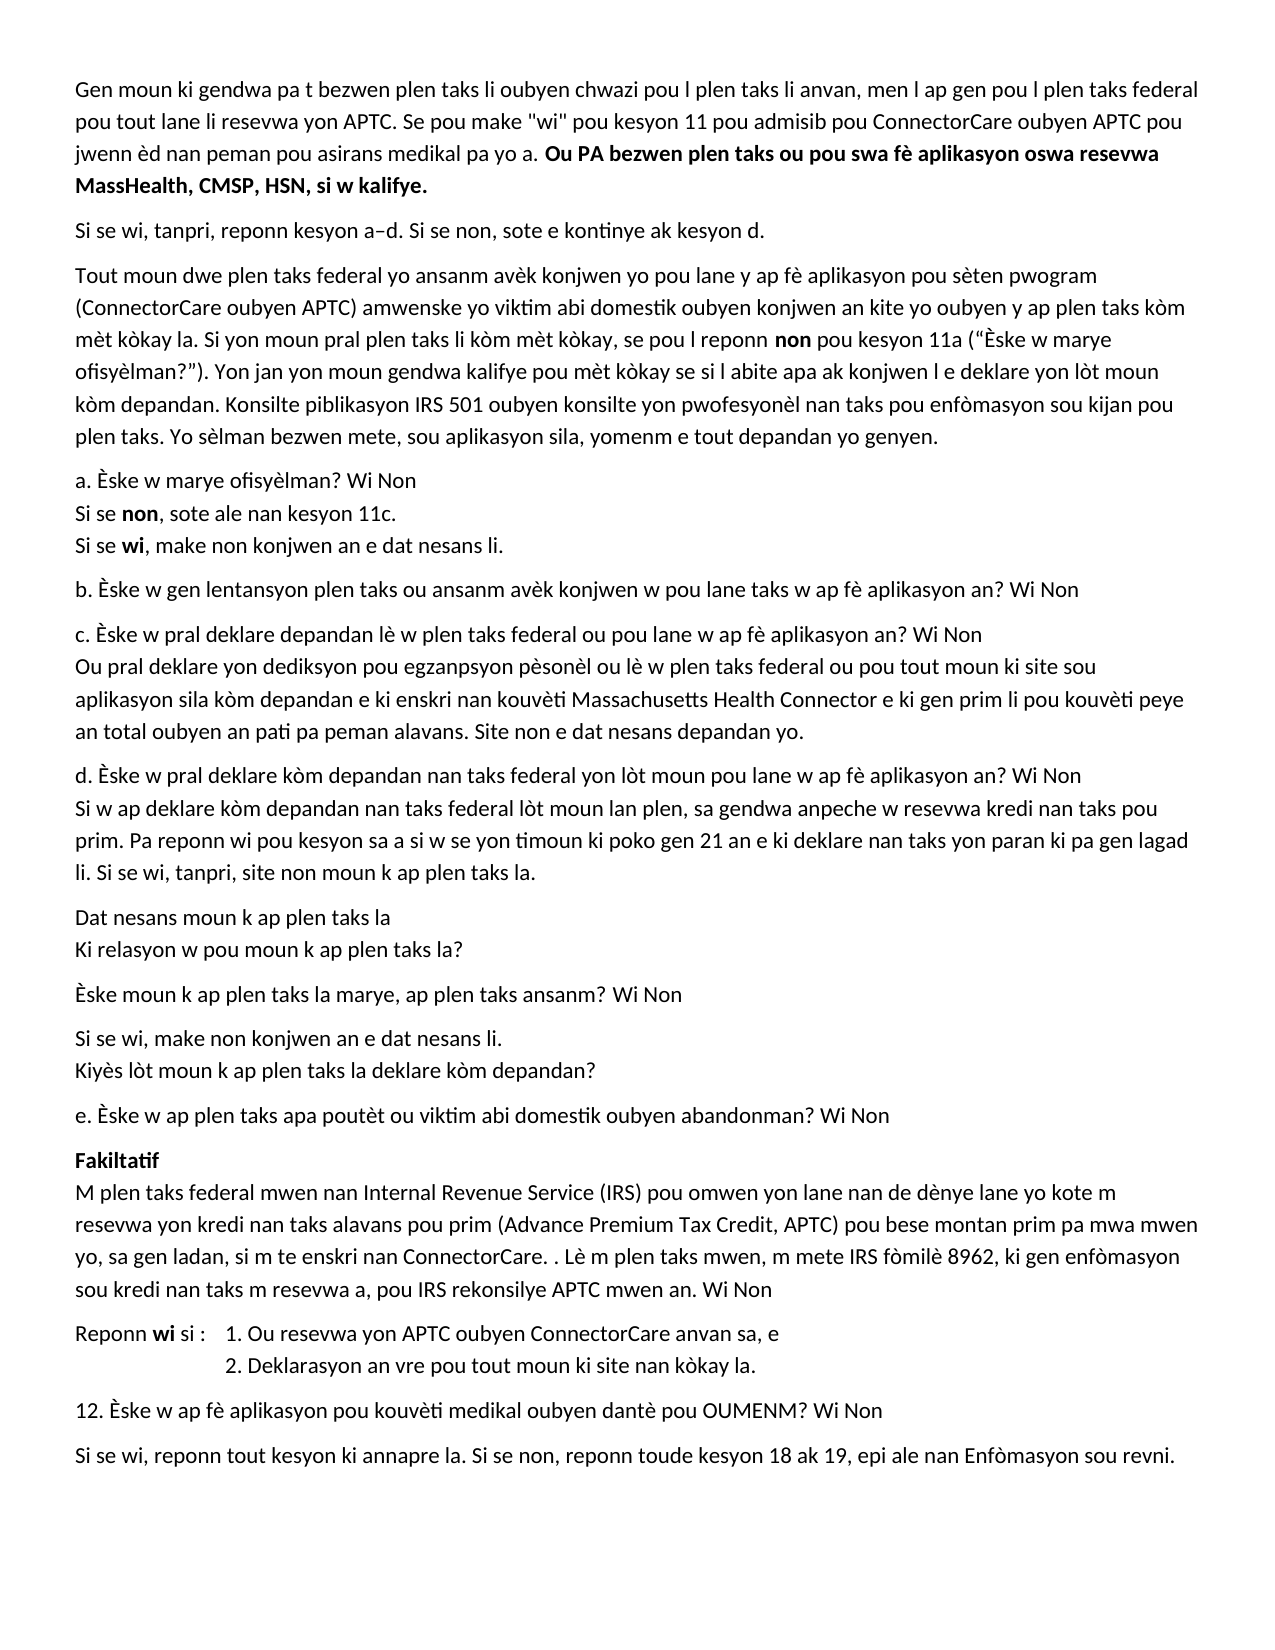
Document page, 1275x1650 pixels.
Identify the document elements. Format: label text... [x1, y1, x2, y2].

text Tout moun dwe plen taks federal yo ansanm avèk konjwen yo pou lane y ap fè aplikasyon pou sèten pwogram (ConnectorCare oubyen APTC) amwenske yo viktim abi domestik oubyen konjwen an kite yo oubyen y ap plen taks kòm mèt kòkay la. Si yon moun pral plen taks li kòm mèt kòkay, se pou l reponn non pou kesyon 11a (“Èske w marye ofisyèlman?”). Yon jan yon moun gendwa kalifye pou mèt kòkay se si l abite apa ak konjwen l e deklare yon lòt moun kòm depandan. Konsilte piblikasyon IRS 501 oubyen konsilte yon pwofesyonèl nan taks pou enfòmasyon sou kijan pou plen taks. Yo sèlman bezwen mete, sou aplikasyon sila, yomenm e tout depandan yo genyen. [75, 261, 1201, 450]
text Fakiltatif M plen taks federal mwen nan Internal Revenue Service (IRS) pou omwen yon lane nan de dènye lane yo kote m resevwa yon kredi nan taks alavans pou prim (Advance Premium Tax Credit, APTC) pou bese montan prim pa mwa mwen yo, sa gen ladan, si m te enskri nan ConnectorCare. . Lè m plen taks mwen, m mete IRS fòmilè 8962, ki gen enfòmasyon sou kredi nan taks m resevwa a, pou IRS rekonsilye APTC mwen an. Wi Non [75, 1146, 1201, 1303]
text b. Èske w gen lentansyon plen taks ou ansanm avèk konjwen w pou lane taks w ap fè aplikasyon an? Wi Non [75, 576, 1201, 604]
text d. Èske w pral deklare kòm depandan nan taks federal yon lòt moun pou lane w ap fè aplikasyon an? Wi Non Si w ap deklare kòm depandan nan taks federal lòt moun lan plen, sa gendwa anpeche w resevwa kredi nan taks pou prim. Pa reponn wi pou kesyon sa a si w se yon timoun ki poko gen 21 an e ki deklare nan taks yon paran ki pa gen lagad li. Si se wi, tanpri, site non moun k ap plen taks la. [75, 762, 1201, 886]
text Gen moun ki gendwa pa t bezwen plen taks li oubyen chwazi pou l plen taks li anvan, men l ap gen pou l plen taks federal pou tout lane li resevwa yon APTC. Se pou make "wi" pou kesyon 11 pou admisib pou ConnectorCare oubyen APTC pou jwenn èd nan peman pou asirans medikal pa yo a. Ou PA bezwen plen taks ou pou swa fè aplikasyon oswa resevwa MassHealth, CMSP, HSN, si w kalifye. [75, 75, 1201, 199]
text Dat nesans moun k ap plen taks la Ki relasyon w pou moun k ap plen taks la? [75, 903, 1201, 963]
text Èske moun k ap plen taks la marye, ap plen taks ansanm? Wi Non [75, 980, 1201, 1008]
text Si se wi, tanpri, reponn kesyon a–d. Si se non, sote e kontinye ak kesyon d. [75, 216, 1201, 244]
text Si se wi, make non konjwen an e dat nesans li. Kiyès lòt moun k ap plen taks la deklare kòm depandan? [75, 1024, 1201, 1084]
text 12. Èske w ap fè aplikasyon pou kouvèti medikal oubyen dantè pou OUMENM? Wi Non [75, 1396, 1201, 1424]
text a. Èske w marye ofisyèlman? Wi Non Si se non, sote ale nan kesyon 11c. Si se wi, make non konjwen an e dat nesans li. [75, 467, 1201, 559]
text Reponn wi si : 1. Ou resevwa yon APTC oubyen ConnectorCare anvan sa, e 2. Deklarasyon an vre pou tout moun ki site nan kòkay la. [75, 1319, 1201, 1379]
text c. Èske w pral deklare depandan lè w plen taks federal ou pou lane w ap fè aplikasyon an? Wi Non Ou pral deklare yon dediksyon pou egzanpsyon pèsonèl ou lè w plen taks federal ou pou tout moun ki site sou aplikasyon sila kòm depandan e ki enskri nan kouvèti Massachusetts Health Connector e ki gen prim li pou kouvèti peye an total oubyen an pati pa peman alavans. Site non e dat nesans depandan yo. [75, 620, 1201, 745]
text Si se wi, reponn tout kesyon ki annapre la. Si se non, reponn toude kesyon 18 ak 19, epi ale nan Enfòmasyon sou revni. [75, 1441, 1201, 1469]
text e. Èske w ap plen taks apa poutèt ou viktim abi domestik oubyen abandonman? Wi Non [75, 1101, 1201, 1129]
